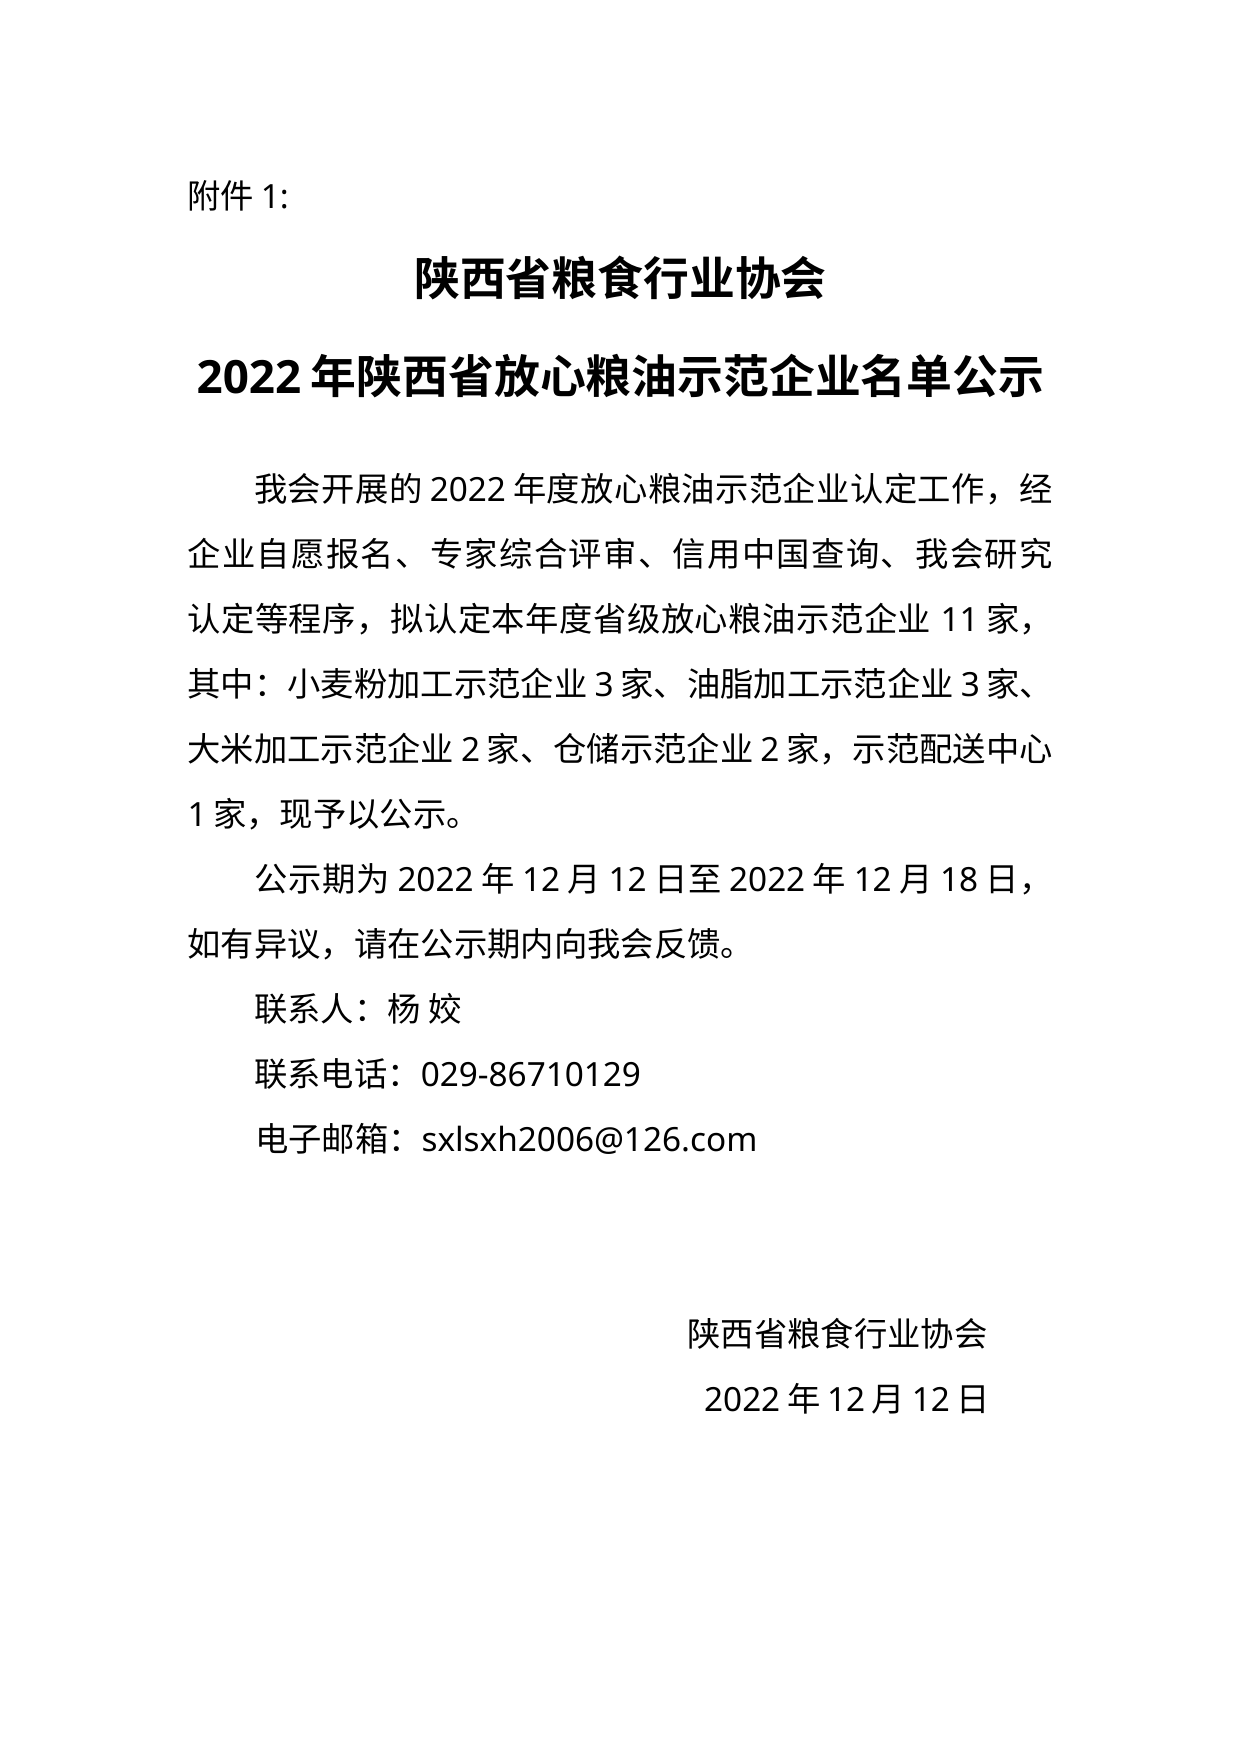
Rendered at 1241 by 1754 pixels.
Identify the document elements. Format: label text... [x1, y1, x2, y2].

text 陕西省粮食行业协会 [187, 227, 1053, 324]
text 联系电话：029-86710129 [187, 1039, 1053, 1104]
text 电子邮箱：sxlsxh2006@126.com [187, 1104, 1053, 1169]
text 2022年陕西省放心粮油示范企业名单公示 [187, 324, 1053, 422]
text 我会开展的2022年度放心粮油示范企业认定工作，经企业自愿报名、专家综合评审、信用中国查询、我会研究认定等程序，拟认定本年度省级放心粮油示范企业11家，其中：小麦粉加工示范企业3家、油脂加工示范企业3家、大米加工示范企业2家、仓储示范企业2家，示范配送中心1家，现予以公示。 [187, 454, 1053, 844]
text 联系人：杨 姣 [187, 974, 1053, 1039]
text 公示期为2022年12月12日至2022年12月18日，如有异议，请在公示期内向我会反馈。 [187, 844, 1053, 974]
text 附件1: [187, 162, 1053, 227]
text 陕西省粮食行业协会 [187, 1299, 1053, 1364]
text 2022年12月12日 [187, 1364, 1053, 1429]
